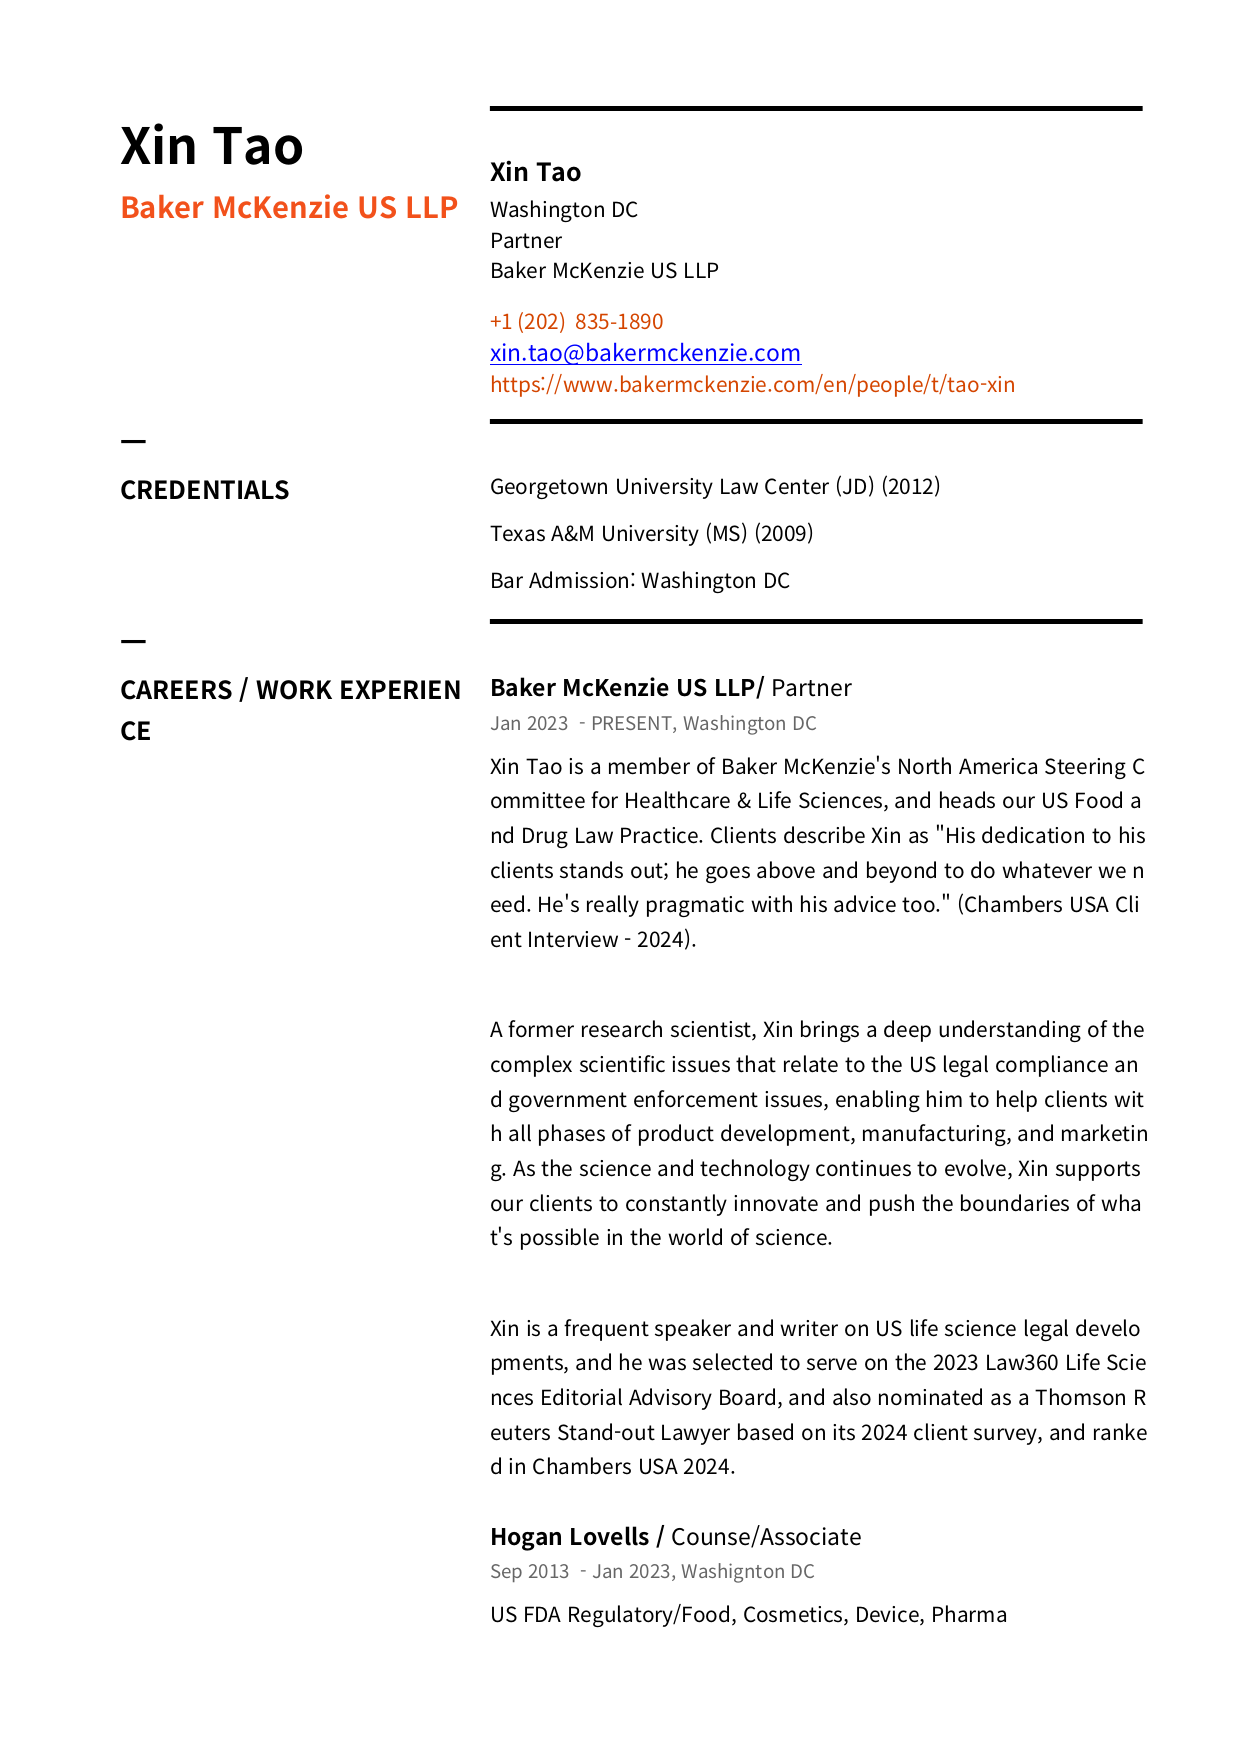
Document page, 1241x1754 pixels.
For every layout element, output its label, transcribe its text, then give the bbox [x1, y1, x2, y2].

picture [489, 619, 1143, 624]
table_header Xin Tao Baker McKenzie US LLP [112, 96, 479, 409]
table_cell Georgetown University Law Center (JD) (2012) Texas A&M University (MS) (2009) Bar Admission: Washington DC [479, 409, 1162, 609]
table_header Xin Tao Washington DC Partner Baker McKenzie US LLP +1 (202) 835-1890 xin.tao@bakermckenzie.com https://www.bakermckenzie.com/en/people/t/tao-xin [479, 96, 1162, 409]
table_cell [112, 609, 479, 1643]
table_cell ㅡ CREDENTIALS [112, 409, 479, 609]
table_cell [479, 609, 1162, 1643]
picture [489, 106, 1143, 111]
picture [489, 419, 1143, 424]
